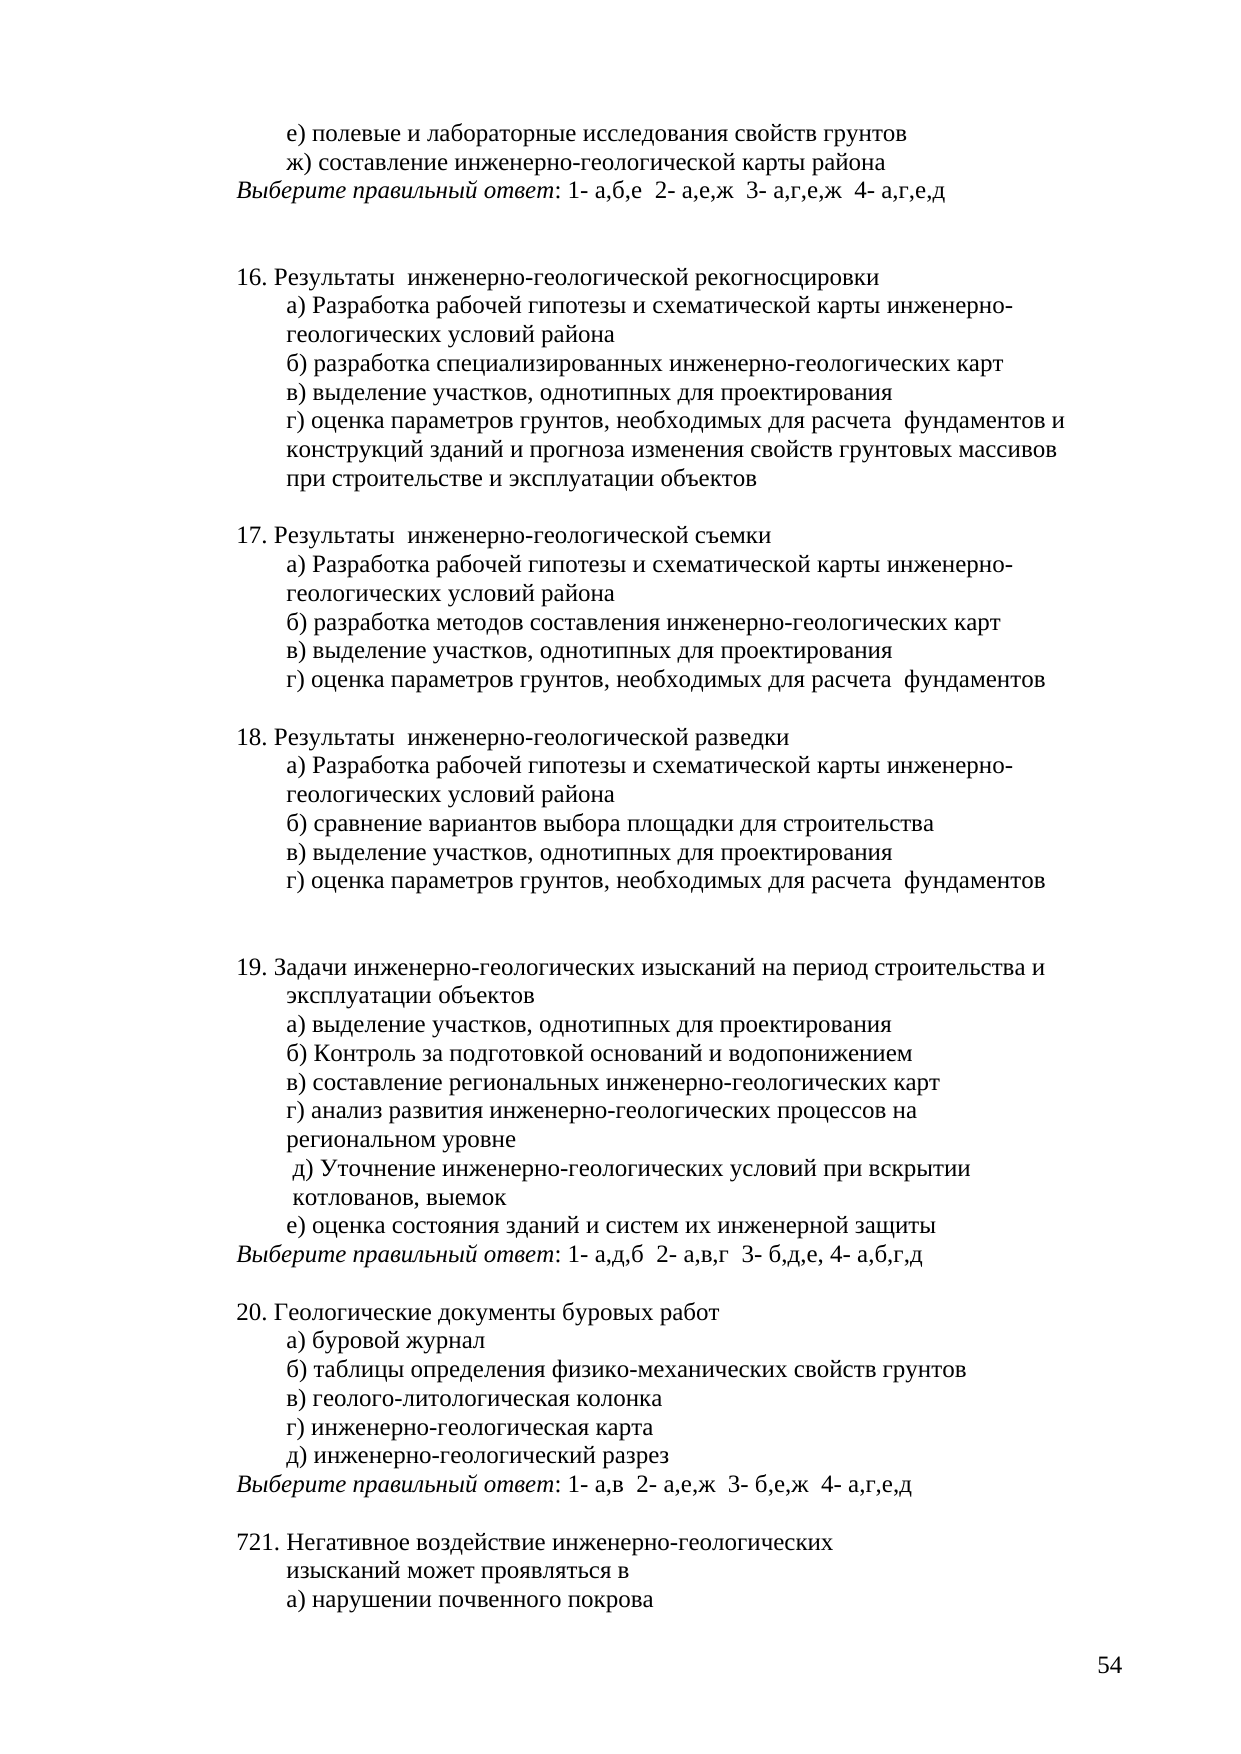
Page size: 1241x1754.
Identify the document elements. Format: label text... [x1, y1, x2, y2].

text б) разработка специализированных инженерно-геологических карт [177, 348, 1122, 377]
text 721. Негативное воздействие инженерно-геологических [177, 1527, 1122, 1556]
text Выберите правильный ответ: 1- а,в 2- а,е,ж 3- б,е,ж 4- а,г,е,д [177, 1469, 1122, 1498]
text г) анализ развития инженерно-геологических процессов на [177, 1096, 1122, 1124]
text а) выделение участков, однотипных для проектирования [177, 1009, 1122, 1038]
text 16. Результаты инженерно-геологической рекогносцировки [177, 262, 1122, 291]
text г) оценка параметров грунтов, необходимых для расчета фундаментов [177, 866, 1122, 894]
text е) полевые и лабораторные исследования свойств грунтов [177, 118, 1122, 147]
text геологических условий района [177, 319, 1122, 348]
text а) нарушении почвенного покрова [177, 1584, 1122, 1613]
text а) Разработка рабочей гипотезы и схематической карты инженерно- [177, 291, 1122, 319]
text д) Уточнение инженерно-геологических условий при вскрытии [215, 1153, 1122, 1182]
text г) оценка параметров грунтов, необходимых для расчета фундаментов и [177, 406, 1122, 434]
text 20. Геологические документы буровых работ [177, 1297, 1122, 1326]
text д) инженерно-геологический разрез [177, 1441, 1122, 1469]
text геологических условий района [177, 578, 1122, 607]
text Выберите правильный ответ: 1- а,д,б 2- а,в,г 3- б,д,е, 4- а,б,г,д [177, 1239, 1122, 1268]
text б) разработка методов составления инженерно-геологических карт [177, 607, 1122, 636]
text ж) составление инженерно-геологической карты района [177, 147, 1122, 176]
text в) геолого-литологическая колонка [177, 1383, 1122, 1412]
text г) оценка параметров грунтов, необходимых для расчета фундаментов [177, 664, 1122, 693]
text в) выделение участков, однотипных для проектирования [177, 837, 1122, 866]
text в) выделение участков, однотипных для проектирования [177, 636, 1122, 664]
text конструкций зданий и прогноза изменения свойств грунтовых массивов [177, 434, 1122, 463]
text изысканий может проявляться в [177, 1556, 1122, 1584]
text при строительстве и эксплуатации объектов [177, 463, 1122, 492]
text 19. Задачи инженерно-геологических изысканий на период строительства и [177, 952, 1122, 981]
text а) буровой журнал [177, 1326, 1122, 1354]
text в) составление региональных инженерно-геологических карт [177, 1067, 1122, 1096]
text геологических условий района [177, 779, 1122, 808]
text б) Контроль за подготовкой оснований и водопонижением [177, 1038, 1122, 1067]
text а) Разработка рабочей гипотезы и схематической карты инженерно- [177, 751, 1122, 779]
text 17. Результаты инженерно-геологической съемки [177, 521, 1122, 549]
text б) таблицы определения физико-механических свойств грунтов [177, 1354, 1122, 1383]
text котлованов, выемок [215, 1182, 1122, 1211]
text региональном уровне [177, 1124, 1122, 1153]
text в) выделение участков, однотипных для проектирования [177, 377, 1122, 406]
text е) оценка состояния зданий и систем их инженерной защиты [177, 1211, 1122, 1239]
text 18. Результаты инженерно-геологической разведки [177, 722, 1122, 751]
text а) Разработка рабочей гипотезы и схематической карты инженерно- [177, 549, 1122, 578]
text эксплуатации объектов [177, 981, 1122, 1009]
text б) сравнение вариантов выбора площадки для строительства [177, 808, 1122, 837]
text г) инженерно-геологическая карта [177, 1412, 1122, 1441]
text Выберите правильный ответ: 1- а,б,е 2- а,е,ж 3- а,г,е,ж 4- а,г,е,д [177, 176, 1122, 204]
